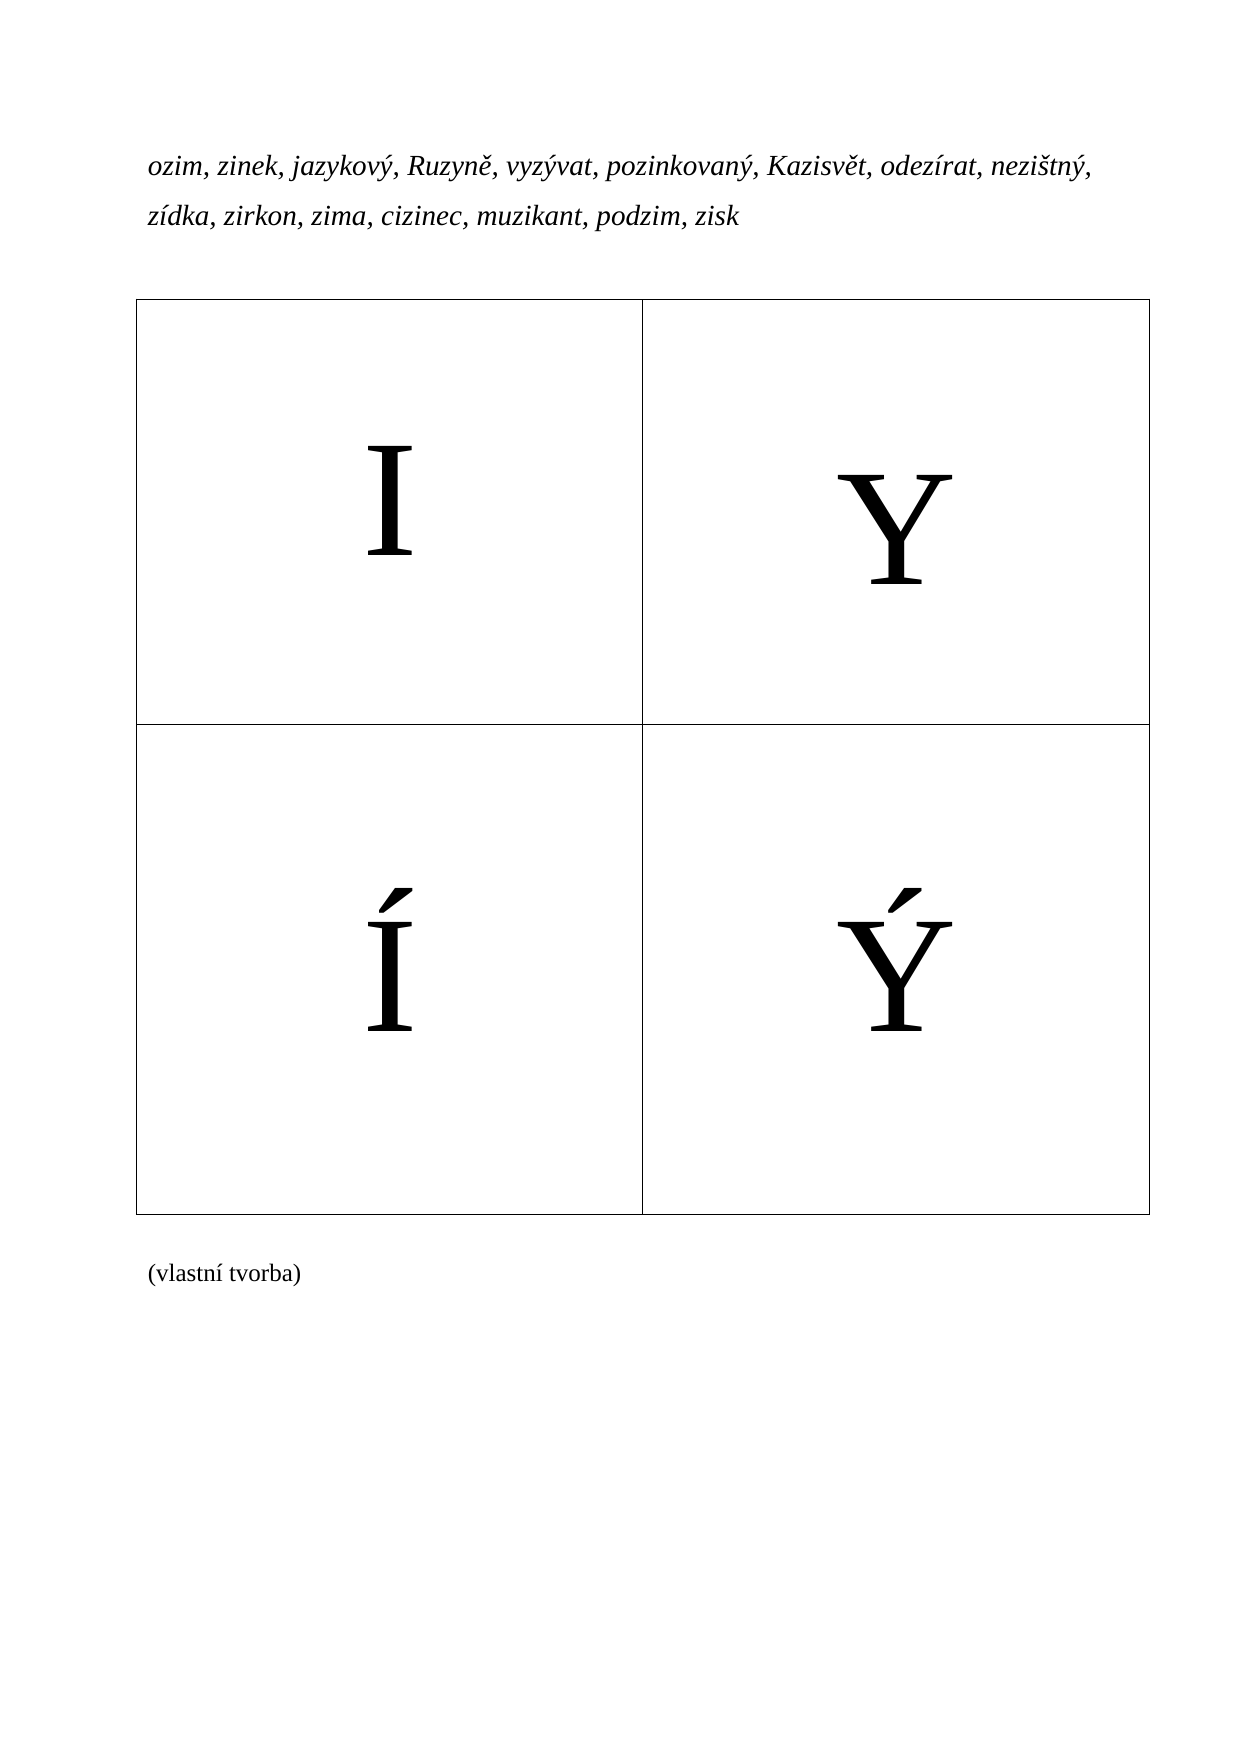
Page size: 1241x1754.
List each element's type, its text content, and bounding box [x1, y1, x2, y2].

table_cell Í [137, 725, 642, 1214]
text (vlastní tvorba) [148, 1258, 1093, 1287]
table_cell Ý [643, 725, 1149, 1214]
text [148, 148, 1093, 231]
table_header Y [643, 300, 1149, 724]
table_header I [137, 300, 642, 724]
